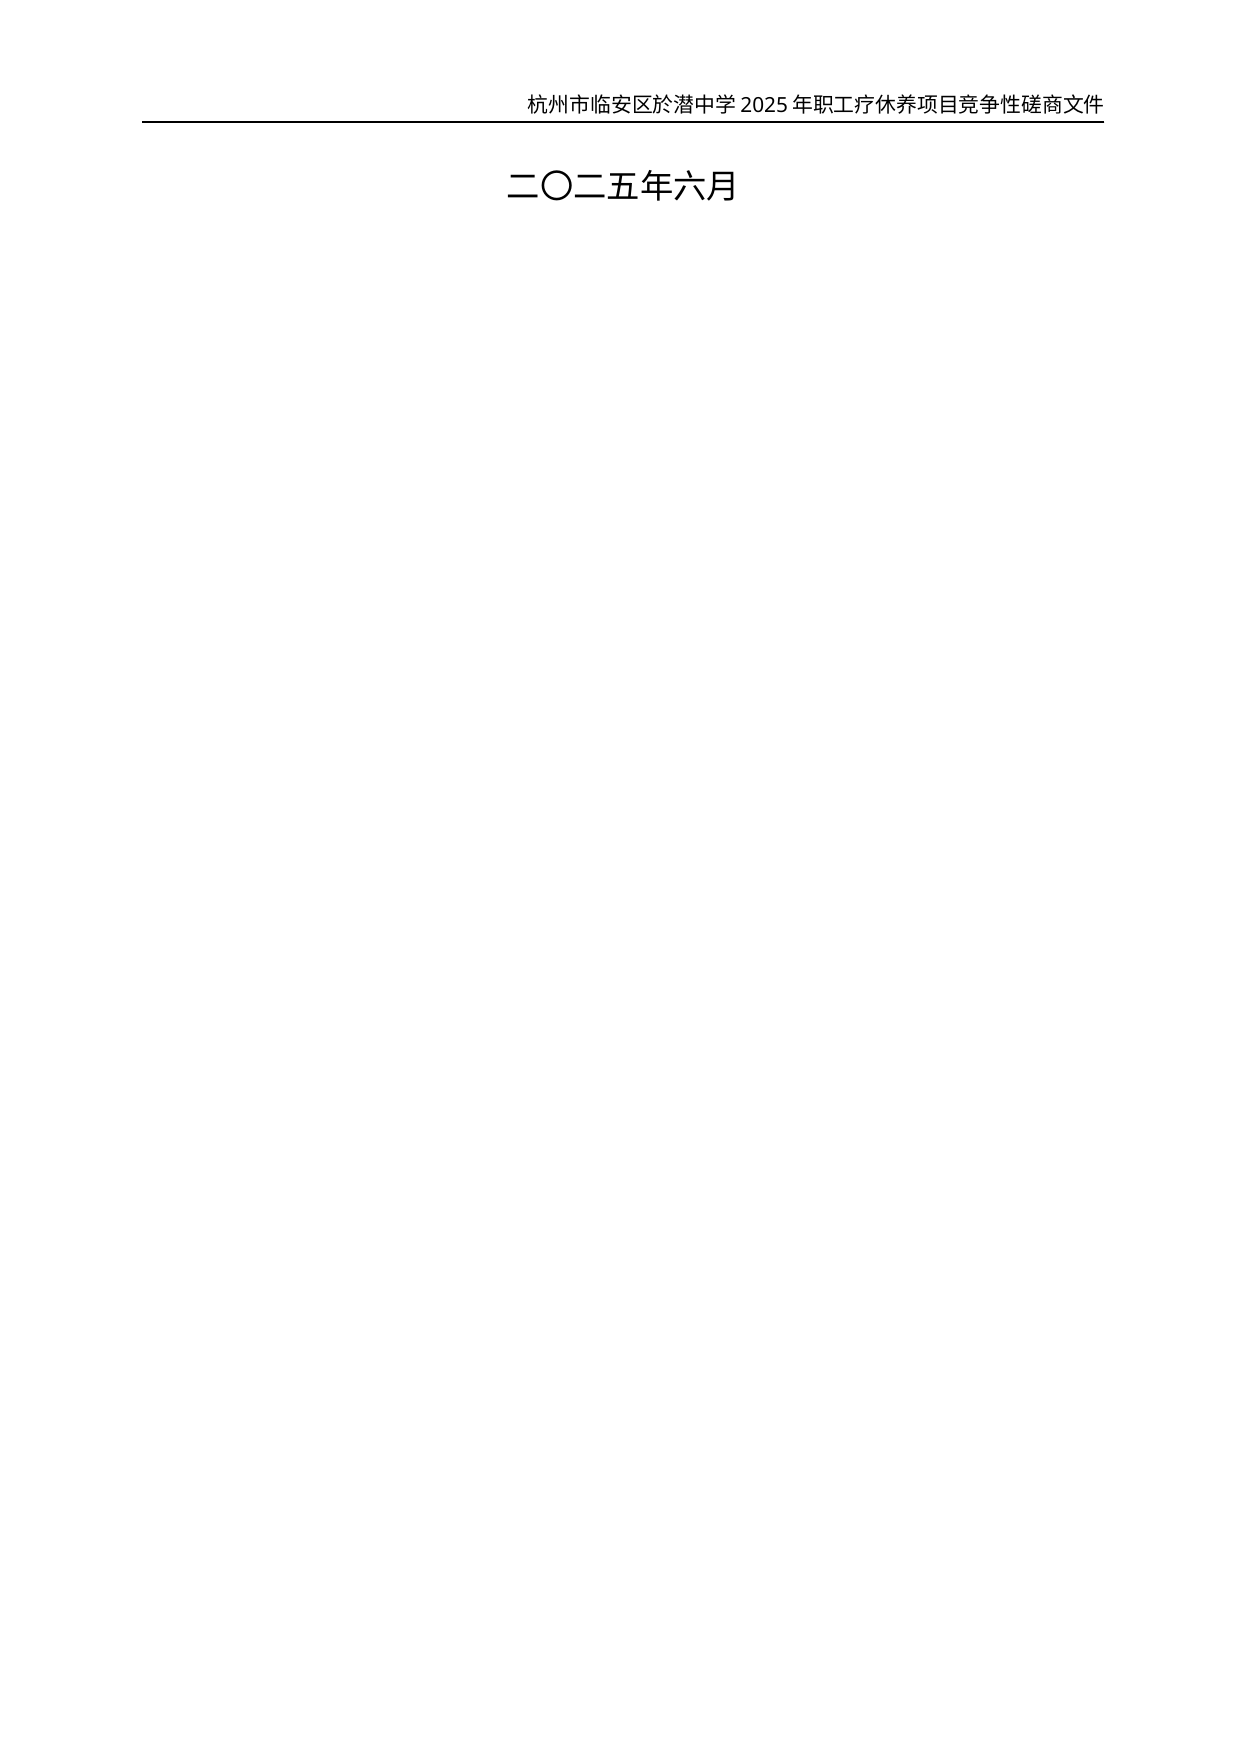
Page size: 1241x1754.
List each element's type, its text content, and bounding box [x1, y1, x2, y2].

text 二〇二五年六月 [142, 159, 1104, 208]
